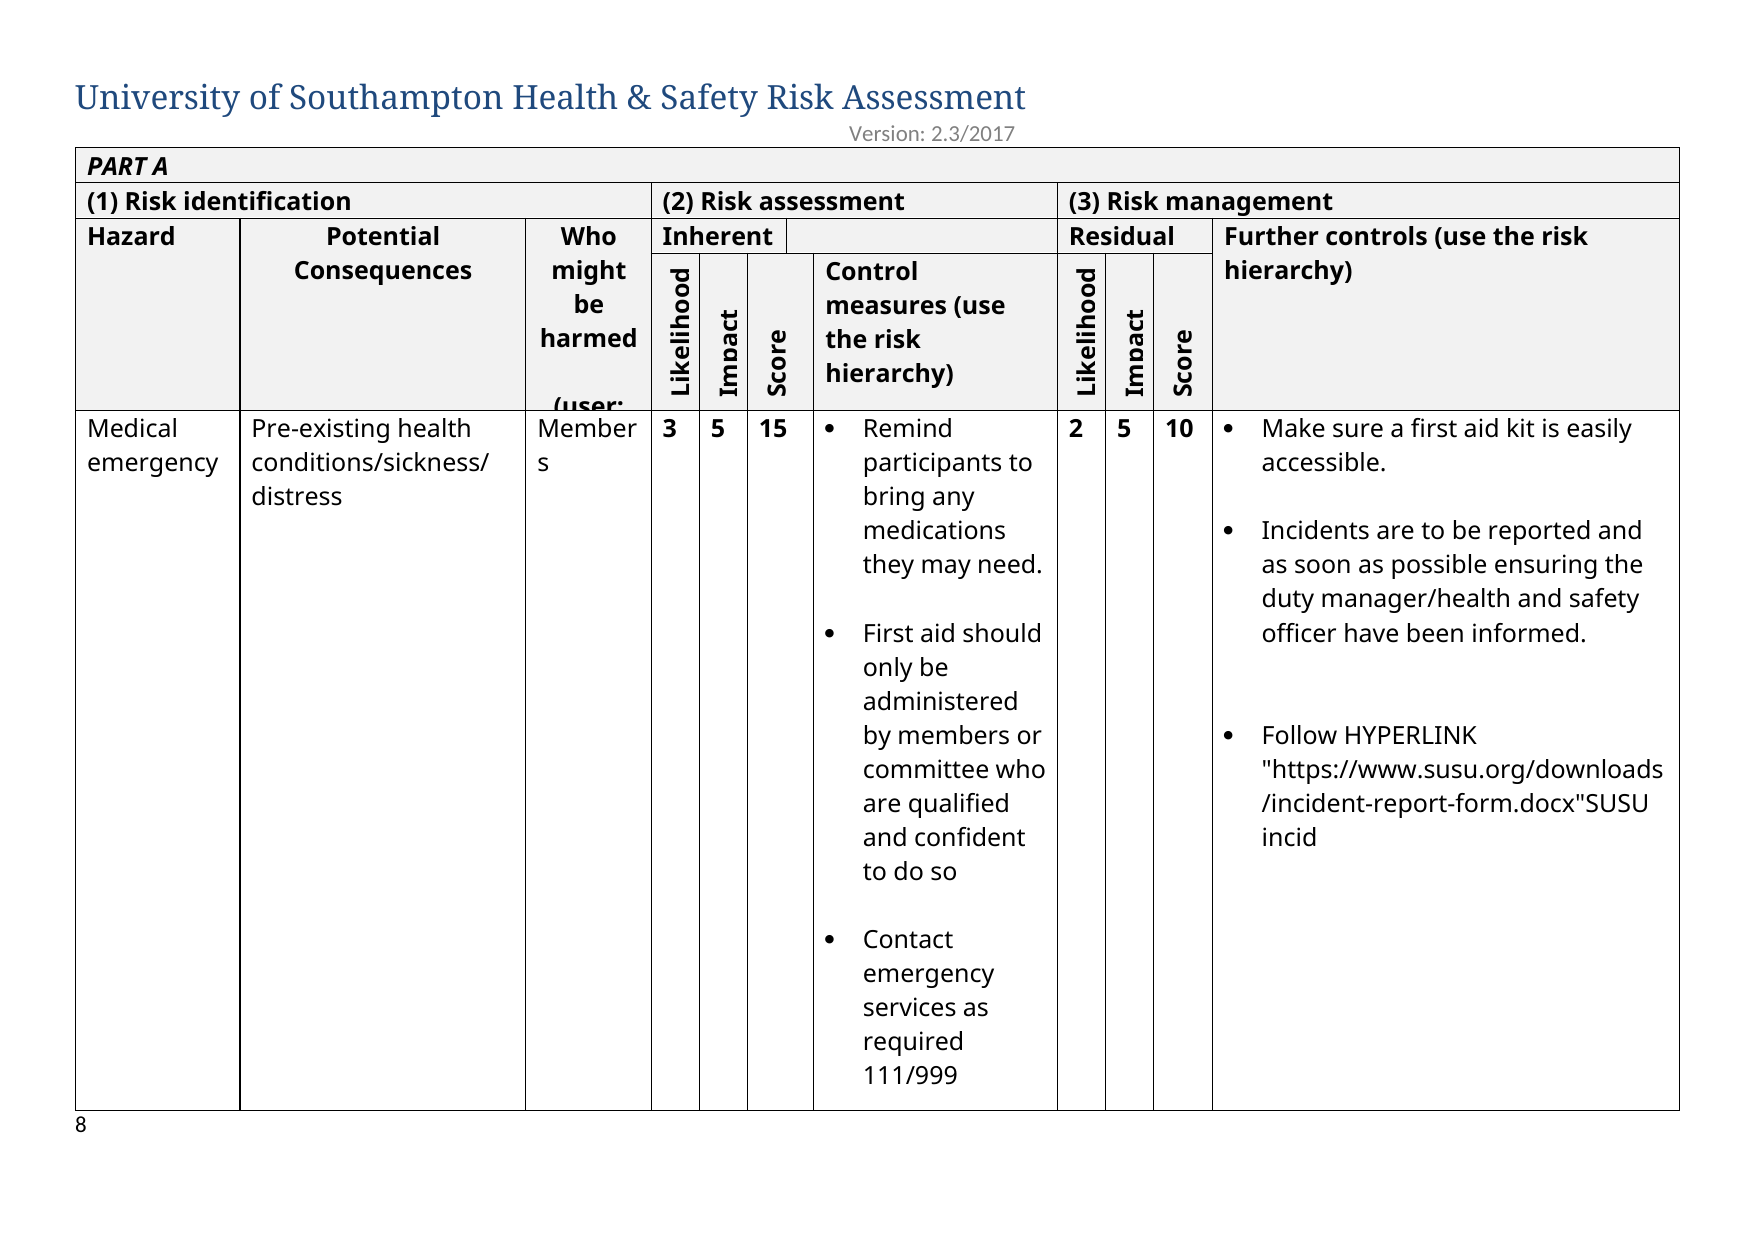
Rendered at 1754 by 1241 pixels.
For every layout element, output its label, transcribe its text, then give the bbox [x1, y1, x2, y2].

table_cell Remind participants to bring any medications they may need. First aid should only be administered by members or committee who are qualified and confident to do so Contact emergency services as required 111/999 [814, 411, 1057, 1110]
table_cell Score [748, 254, 813, 410]
table_cell Control measures (use the risk hierarchy) [814, 254, 1057, 410]
table_cell Residual [1058, 219, 1212, 252]
table_cell Score [1154, 254, 1212, 410]
table_cell 3 [652, 411, 699, 1110]
table_cell (1) Risk identification [76, 183, 651, 217]
table_cell Impact [1106, 254, 1153, 410]
table_cell 15 [748, 411, 813, 1110]
table_cell Likelihood [1058, 254, 1105, 410]
table_cell 5 [700, 411, 747, 1110]
table_cell Who might be harmed (user; those nearby; those in the vicinity; members of the public) [526, 219, 651, 410]
table_cell Medical emergency [76, 411, 239, 1110]
table_cell (3) Risk management [1058, 183, 1679, 217]
table_cell Members [526, 411, 651, 1110]
table_cell 10 [1154, 411, 1212, 1110]
table_cell Pre-existing health conditions/sickness/distress [241, 411, 525, 1110]
table_cell Likelihood [652, 254, 699, 410]
table_cell (2) Risk assessment [652, 183, 1057, 217]
table_cell Make sure a first aid kit is easily accessible. Incidents are to be reported and as soon as possible ensuring the duty manager/health and safety officer have been informed. Follow HYPERLINK "https://www.susu.org/downloads/incident-report-form.docx"SUSU incid [1213, 411, 1679, 1110]
table_header PART A [76, 148, 1679, 182]
table_cell Potential Consequences [241, 219, 525, 410]
table_cell Hazard [76, 219, 239, 410]
table_cell 2 [1058, 411, 1105, 1110]
table_cell [787, 219, 1057, 252]
table_cell Impact [700, 254, 747, 410]
table_cell Further controls (use the risk hierarchy) [1213, 219, 1679, 410]
table_cell 5 [1106, 411, 1153, 1110]
table_cell Inherent [652, 219, 786, 252]
